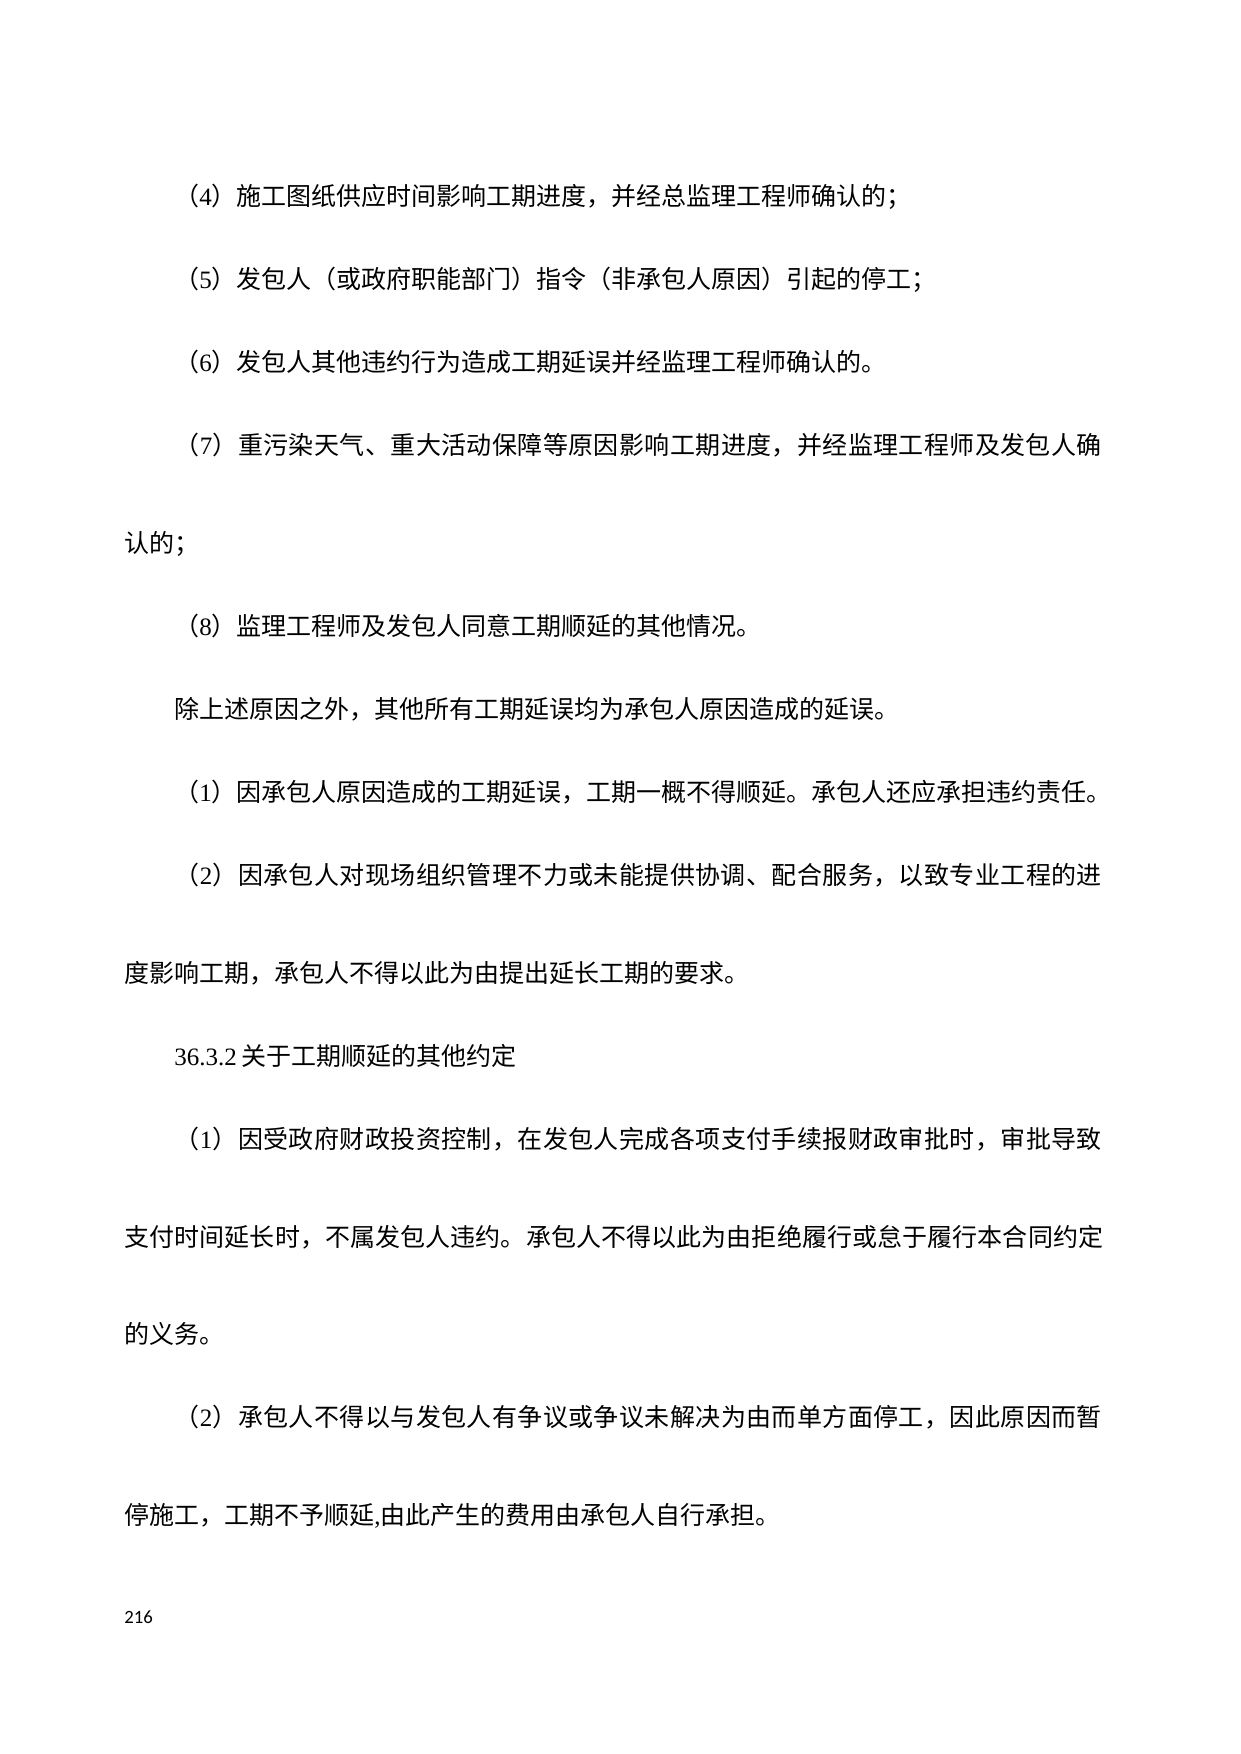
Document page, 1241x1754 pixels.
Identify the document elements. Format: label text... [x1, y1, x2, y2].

text （2）承包人不得以与发包人有争议或争议未解决为由而单方面停工，因此原因而暂停施工，工期不予顺延,由此产生的费用由承包人自行承担。 [124, 1383, 1104, 1546]
text （2）因承包人对现场组织管理不力或未能提供协调、配合服务，以致专业工程的进度影响工期，承包人不得以此为由提出延长工期的要求。 [124, 841, 1104, 1004]
text 36.3.2关于工期顺延的其他约定 [124, 1022, 1104, 1087]
text 除上述原因之外，其他所有工期延误均为承包人原因造成的延误。 [124, 675, 1104, 740]
text （7）重污染天气、重大活动保障等原因影响工期进度，并经监理工程师及发包人确认的； [124, 411, 1104, 574]
text （1）因承包人原因造成的工期延误，工期一概不得顺延。承包人还应承担违约责任。 [124, 758, 1104, 823]
text （5）发包人（或政府职能部门）指令（非承包人原因）引起的停工； [124, 245, 1104, 310]
text （4）施工图纸供应时间影响工期进度，并经总监理工程师确认的； [124, 162, 1104, 227]
text （8）监理工程师及发包人同意工期顺延的其他情况。 [124, 592, 1104, 657]
text （6）发包人其他违约行为造成工期延误并经监理工程师确认的。 [124, 328, 1104, 393]
text （1）因受政府财政投资控制，在发包人完成各项支付手续报财政审批时，审批导致支付时间延长时，不属发包人违约。承包人不得以此为由拒绝履行或怠于履行本合同约定的义务。 [124, 1105, 1104, 1365]
